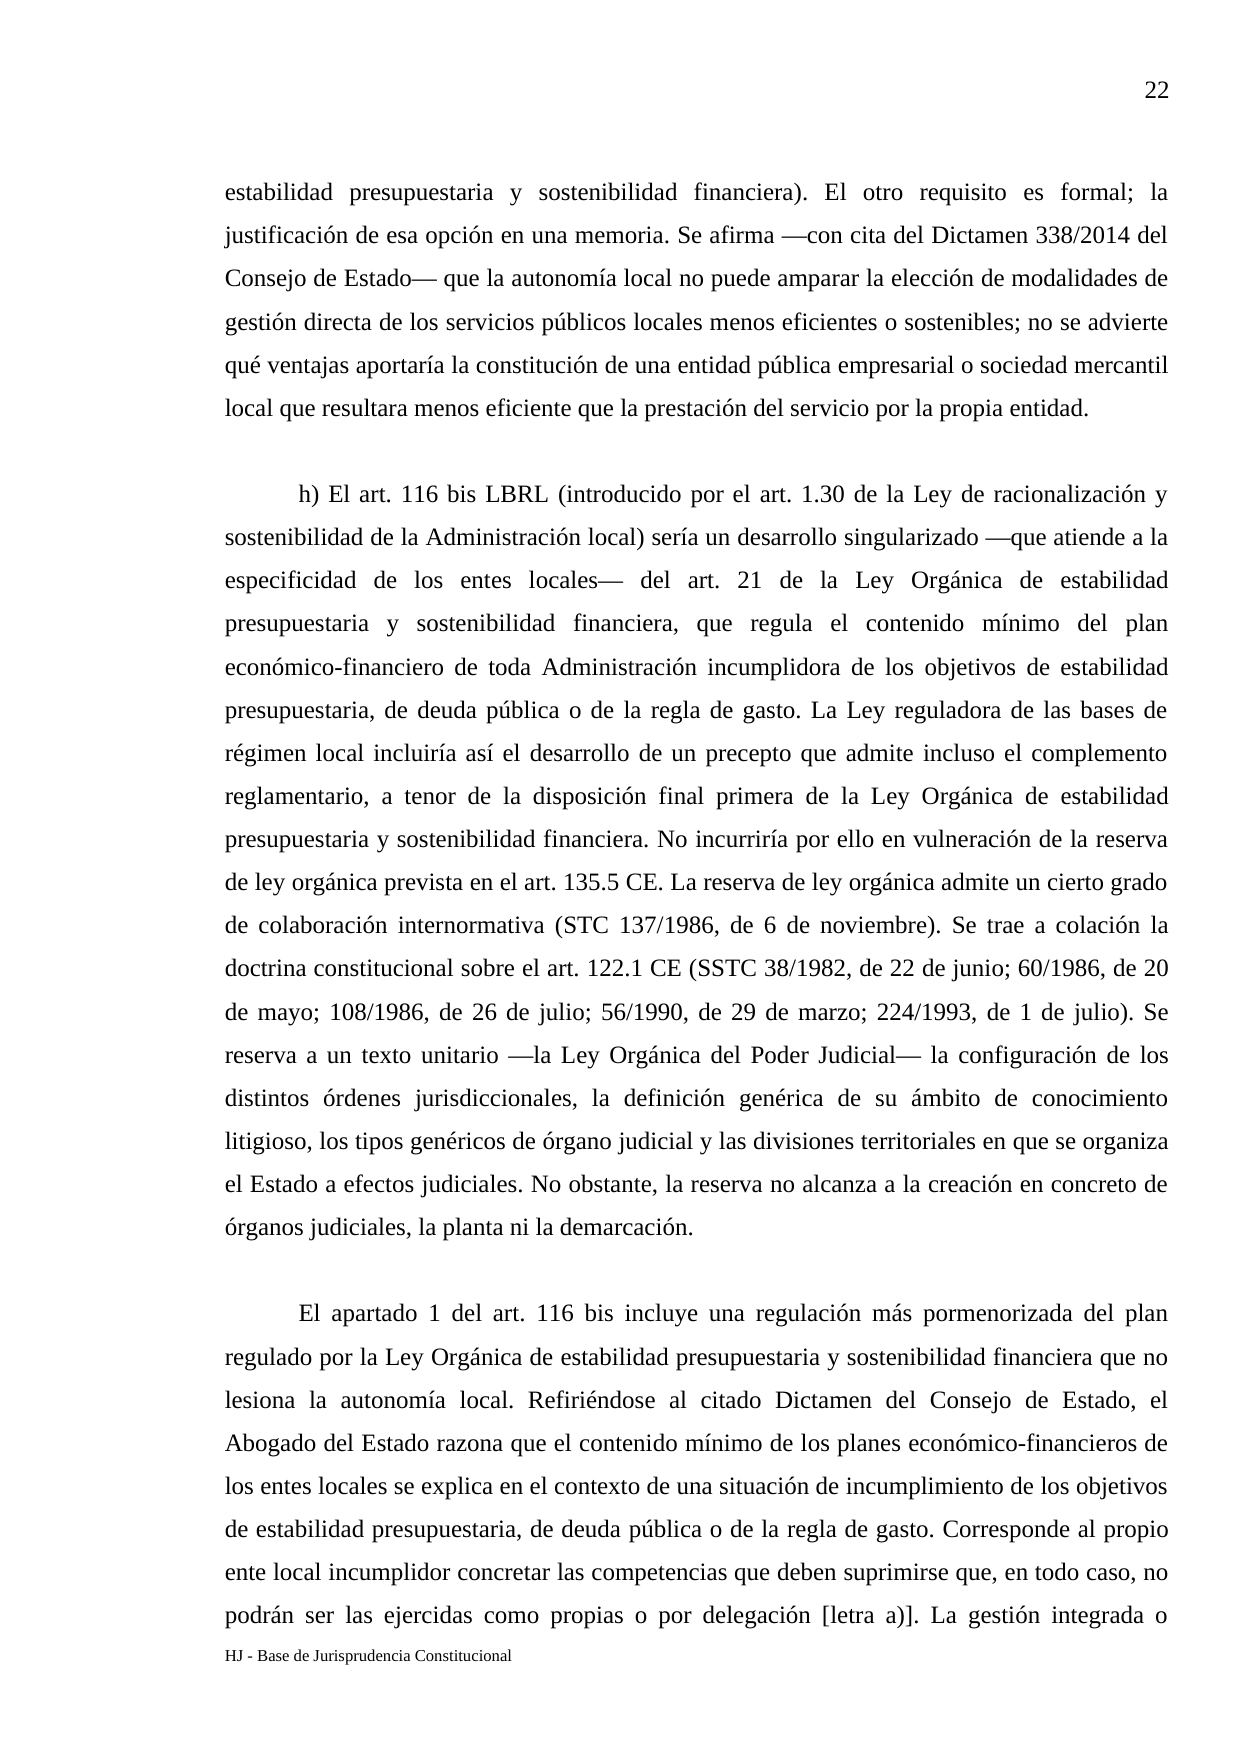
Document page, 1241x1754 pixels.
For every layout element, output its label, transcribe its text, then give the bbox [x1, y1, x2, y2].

text h) El art. 116 bis LBRL (introducido por el art. 1.30 de la Ley de racionalización y sostenibilidad de la Administración local) sería un desarrollo singularizado —que atiende a la especificidad de los entes locales— del art. 21 de la Ley Orgánica de estabilidad presupuestaria y sostenibilidad financiera, que regula el contenido mínimo del plan económico-financiero de toda Administración incumplidora de los objetivos de estabilidad presupuestaria, de deuda pública o de la regla de gasto. La Ley reguladora de las bases de régimen local incluiría así el desarrollo de un precepto que admite incluso el complemento reglamentario, a tenor de la disposición final primera de la Ley Orgánica de estabilidad presupuestaria y sostenibilidad financiera. No incurriría por ello en vulneración de la reserva de ley orgánica prevista en el art. 135.5 CE. La reserva de ley orgánica admite un cierto grado de colaboración internormativa (STC 137/1986, de 6 de noviembre). Se trae a colación la doctrina constitucional sobre el art. 122.1 CE (SSTC 38/1982, de 22 de junio; 60/1986, de 20 de mayo; 108/1986, de 26 de julio; 56/1990, de 29 de marzo; 224/1993, de 1 de julio). Se reserva a un texto unitario —la Ley Orgánica del Poder Judicial— la configuración de los distintos órdenes jurisdiccionales, la definición genérica de su ámbito de conocimiento litigioso, los tipos genéricos de órgano judicial y las divisiones territoriales en que se organiza el Estado a efectos judiciales. No obstante, la reserva no alcanza a la creación en concreto de órganos judiciales, la planta ni la demarcación. [224, 479, 1169, 1241]
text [224, 177, 1169, 422]
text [224, 1298, 1169, 1629]
